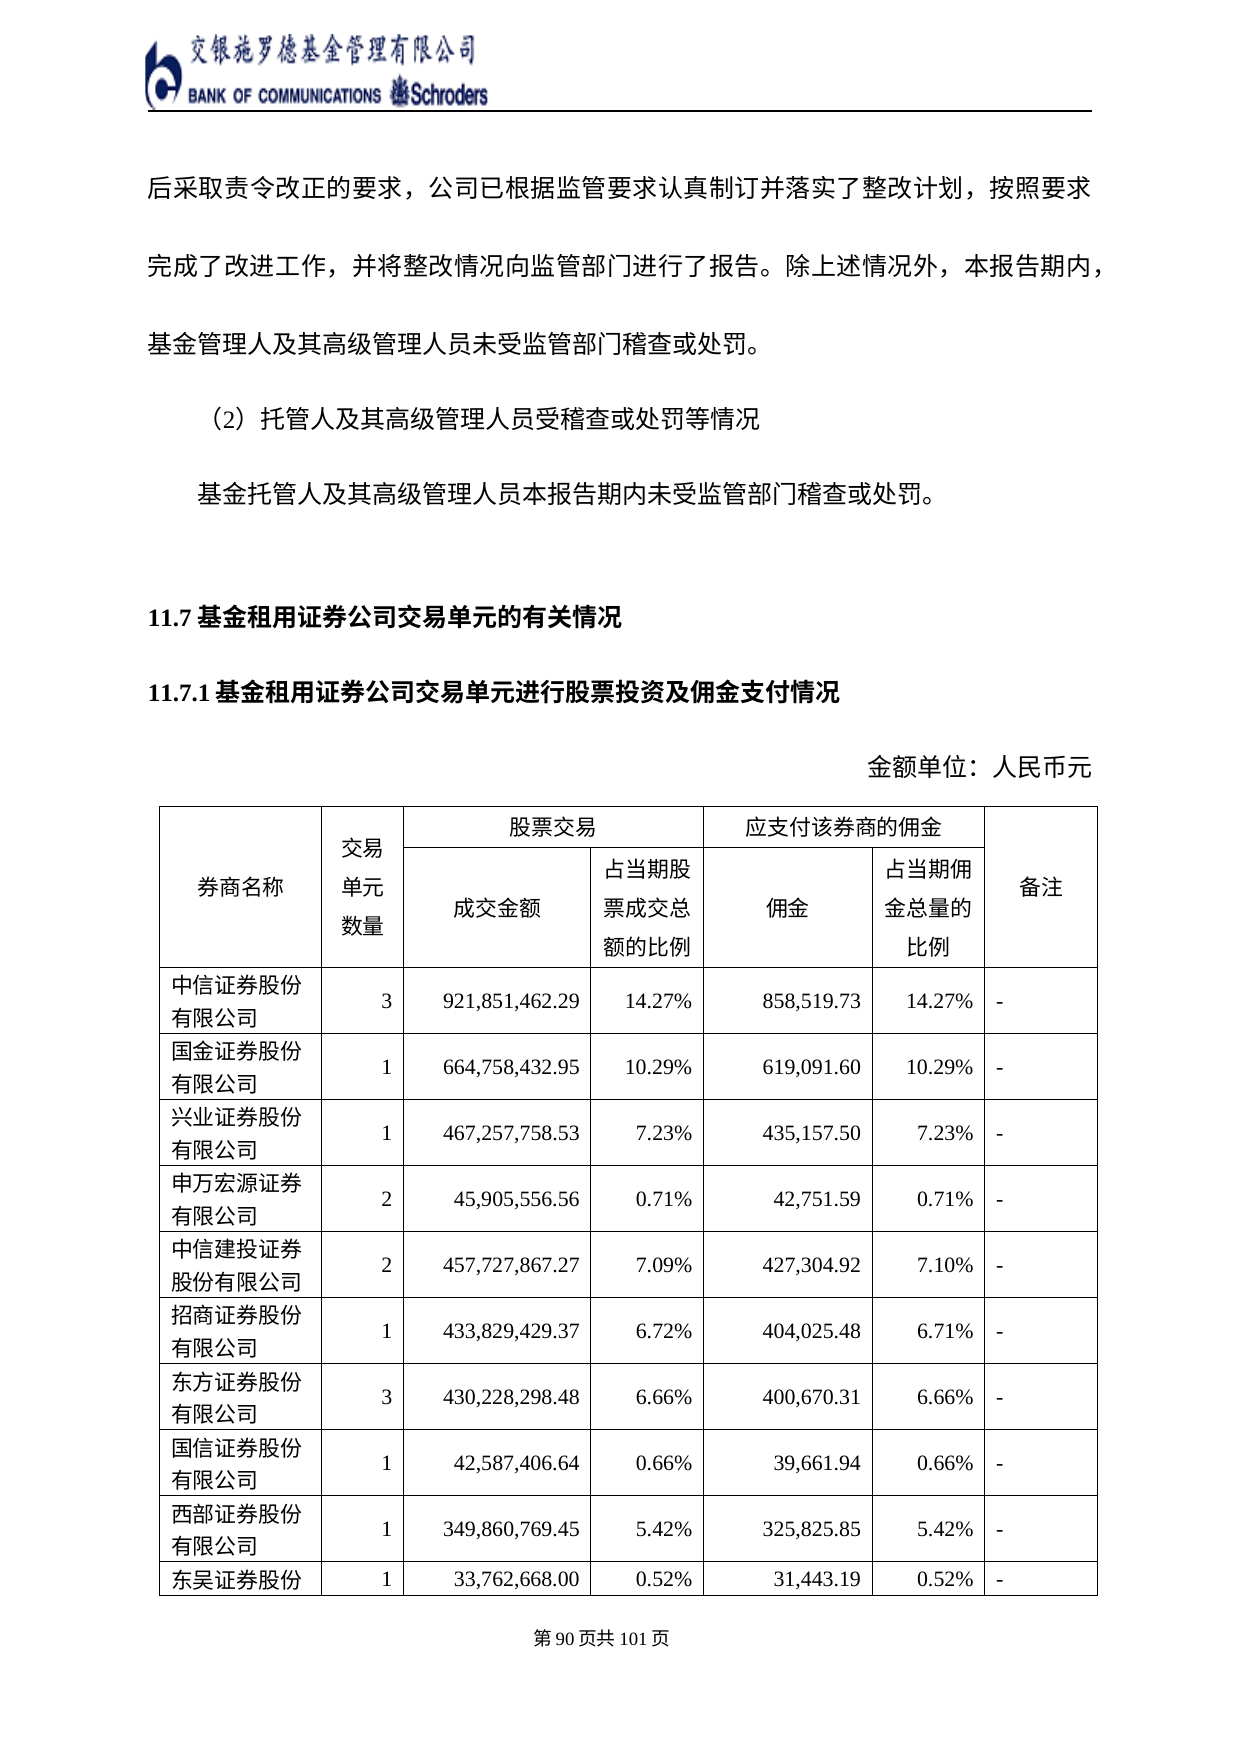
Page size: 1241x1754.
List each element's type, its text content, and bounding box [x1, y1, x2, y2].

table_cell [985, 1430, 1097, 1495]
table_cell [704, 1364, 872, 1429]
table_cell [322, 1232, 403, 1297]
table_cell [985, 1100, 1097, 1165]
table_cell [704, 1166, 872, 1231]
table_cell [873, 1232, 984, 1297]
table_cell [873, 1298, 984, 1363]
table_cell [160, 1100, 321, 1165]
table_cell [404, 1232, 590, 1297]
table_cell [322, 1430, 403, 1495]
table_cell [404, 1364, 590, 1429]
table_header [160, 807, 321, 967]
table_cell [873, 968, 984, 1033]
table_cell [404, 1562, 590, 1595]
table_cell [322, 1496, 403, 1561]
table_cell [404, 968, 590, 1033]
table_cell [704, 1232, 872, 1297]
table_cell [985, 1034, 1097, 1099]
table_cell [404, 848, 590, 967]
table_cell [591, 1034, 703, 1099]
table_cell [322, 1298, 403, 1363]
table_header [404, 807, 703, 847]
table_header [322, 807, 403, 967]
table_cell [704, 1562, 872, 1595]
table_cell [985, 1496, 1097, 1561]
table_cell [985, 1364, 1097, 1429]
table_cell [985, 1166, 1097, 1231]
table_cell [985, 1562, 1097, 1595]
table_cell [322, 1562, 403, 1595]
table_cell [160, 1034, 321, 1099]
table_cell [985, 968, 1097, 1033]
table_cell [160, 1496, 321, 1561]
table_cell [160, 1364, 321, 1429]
picture [145, 34, 488, 110]
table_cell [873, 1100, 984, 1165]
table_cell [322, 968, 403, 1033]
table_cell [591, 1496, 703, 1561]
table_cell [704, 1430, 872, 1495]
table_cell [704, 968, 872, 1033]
text 金额单位：人民币元 [149, 733, 1092, 798]
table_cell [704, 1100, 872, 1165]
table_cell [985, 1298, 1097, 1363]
text 基金托管人及其高级管理人员本报告期内未受监管部门稽查或处罚。 [148, 461, 1092, 526]
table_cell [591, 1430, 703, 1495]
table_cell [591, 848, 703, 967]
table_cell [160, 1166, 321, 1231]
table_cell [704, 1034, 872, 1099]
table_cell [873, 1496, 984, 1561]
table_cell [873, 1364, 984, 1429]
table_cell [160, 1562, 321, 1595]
subtitle 11.7 基金租用证券公司交易单元的有关情况 [148, 583, 1092, 648]
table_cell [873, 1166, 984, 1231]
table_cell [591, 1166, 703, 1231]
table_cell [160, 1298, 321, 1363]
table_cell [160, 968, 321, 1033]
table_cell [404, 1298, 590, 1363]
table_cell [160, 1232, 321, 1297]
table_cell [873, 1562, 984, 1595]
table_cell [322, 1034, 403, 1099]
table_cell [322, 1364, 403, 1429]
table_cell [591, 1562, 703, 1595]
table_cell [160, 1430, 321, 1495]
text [148, 154, 1092, 375]
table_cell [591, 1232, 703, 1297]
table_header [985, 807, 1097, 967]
text （2）托管人及其高级管理人员受稽查或处罚等情况 [148, 385, 1092, 450]
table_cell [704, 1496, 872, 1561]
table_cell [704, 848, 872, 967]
subtitle 11.7.1基金租用证券公司交易单元进行股票投资及佣金支付情况 [148, 658, 1092, 723]
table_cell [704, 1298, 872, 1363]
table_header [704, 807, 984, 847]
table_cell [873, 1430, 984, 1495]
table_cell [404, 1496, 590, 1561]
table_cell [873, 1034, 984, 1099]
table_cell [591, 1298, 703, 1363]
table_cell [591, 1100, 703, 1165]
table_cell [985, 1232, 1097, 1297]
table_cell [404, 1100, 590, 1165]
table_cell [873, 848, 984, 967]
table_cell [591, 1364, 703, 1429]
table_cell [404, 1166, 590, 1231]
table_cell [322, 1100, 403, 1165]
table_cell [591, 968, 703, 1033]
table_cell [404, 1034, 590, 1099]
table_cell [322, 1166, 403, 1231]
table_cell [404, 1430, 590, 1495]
